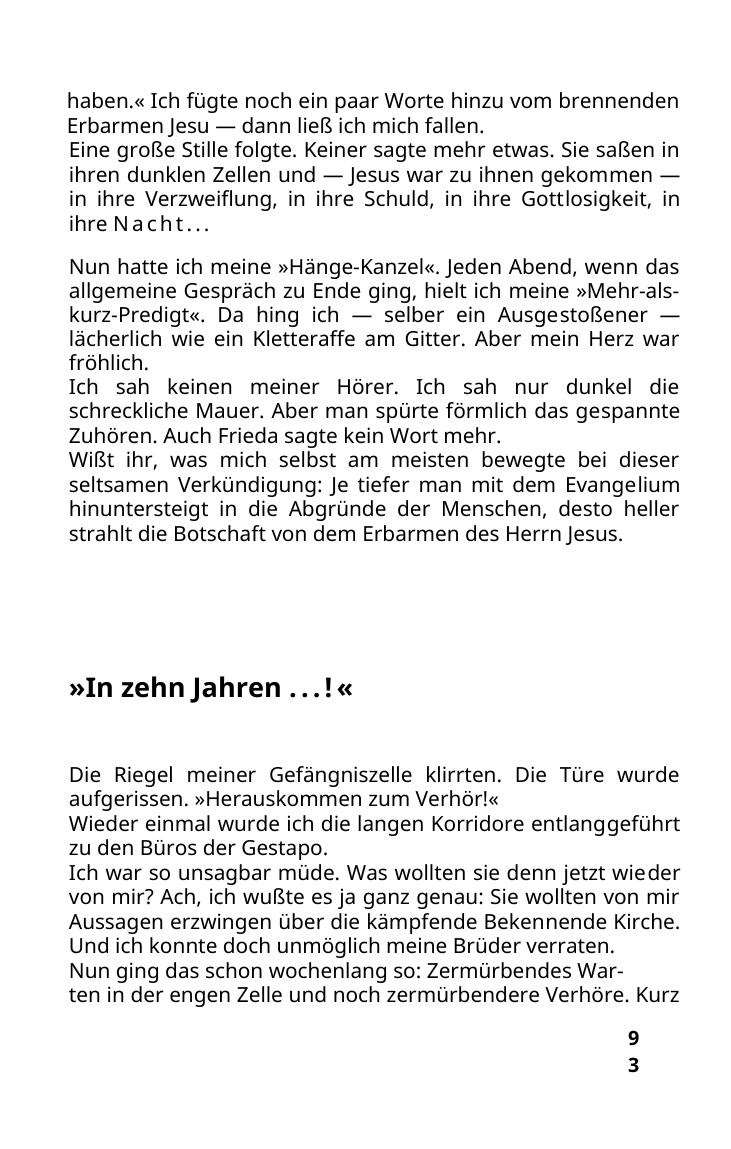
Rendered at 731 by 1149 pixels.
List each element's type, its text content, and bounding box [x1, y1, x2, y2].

subtitle »In zehn Jahren ...!« [69, 675, 730, 702]
text Nun hatte ich meine »Hänge-Kanzel«. Jeden Abend, wenn das allgemeine Gespräch zu Ende ging, hielt ich meine »Mehr-als-kurz-Predigt«. Da hing ich — selber ein Ausgestoßener — lächerlich wie ein Kletteraffe am Gitter. Aber mein Herz war fröhlich. [69, 255, 680, 375]
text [69, 983, 680, 1007]
text Wieder einmal wurde ich die langen Korridore entlanggeführt zu den Büros der Gestapo. [69, 812, 680, 861]
text Ich sah keinen meiner Hörer. Ich sah nur dunkel die schreckliche Mauer. Aber man spürte förmlich das gespannte Zuhören. Auch Frieda sagte kein Wort mehr. [69, 375, 680, 448]
text Die Riegel meiner Gefängniszelle klirrten. Die Türe wurde aufgerissen. »Herauskommen zum Verhör!« [69, 763, 680, 812]
text Eine große Stille folgte. Keiner sagte mehr etwas. Sie saßen in ihren dunklen Zellen und — Jesus war zu ihnen gekommen — in ihre Verzweiflung, in ihre Schuld, in ihre Gottlosigkeit, in ihre Nacht... [69, 138, 680, 236]
text Nun ging das schon wochenlang so: Zermürbendes War- [69, 958, 730, 983]
text Ich war so unsagbar müde. Was wollten sie denn jetzt wieder von mir? Ach, ich wußte es ja ganz genau: Sie wollten von mir Aussagen erzwingen über die kämpfende Bekennende Kirche. Und ich konnte doch unmöglich meine Brüder verraten. [69, 861, 680, 958]
text Wißt ihr, was mich selbst am meisten bewegte bei dieser seltsamen Verkündigung: Je tiefer man mit dem Evangelium hinuntersteigt in die Abgründe der Menschen, desto heller strahlt die Botschaft von dem Erbarmen des Herrn Jesus. [69, 448, 680, 546]
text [67, 89, 680, 138]
